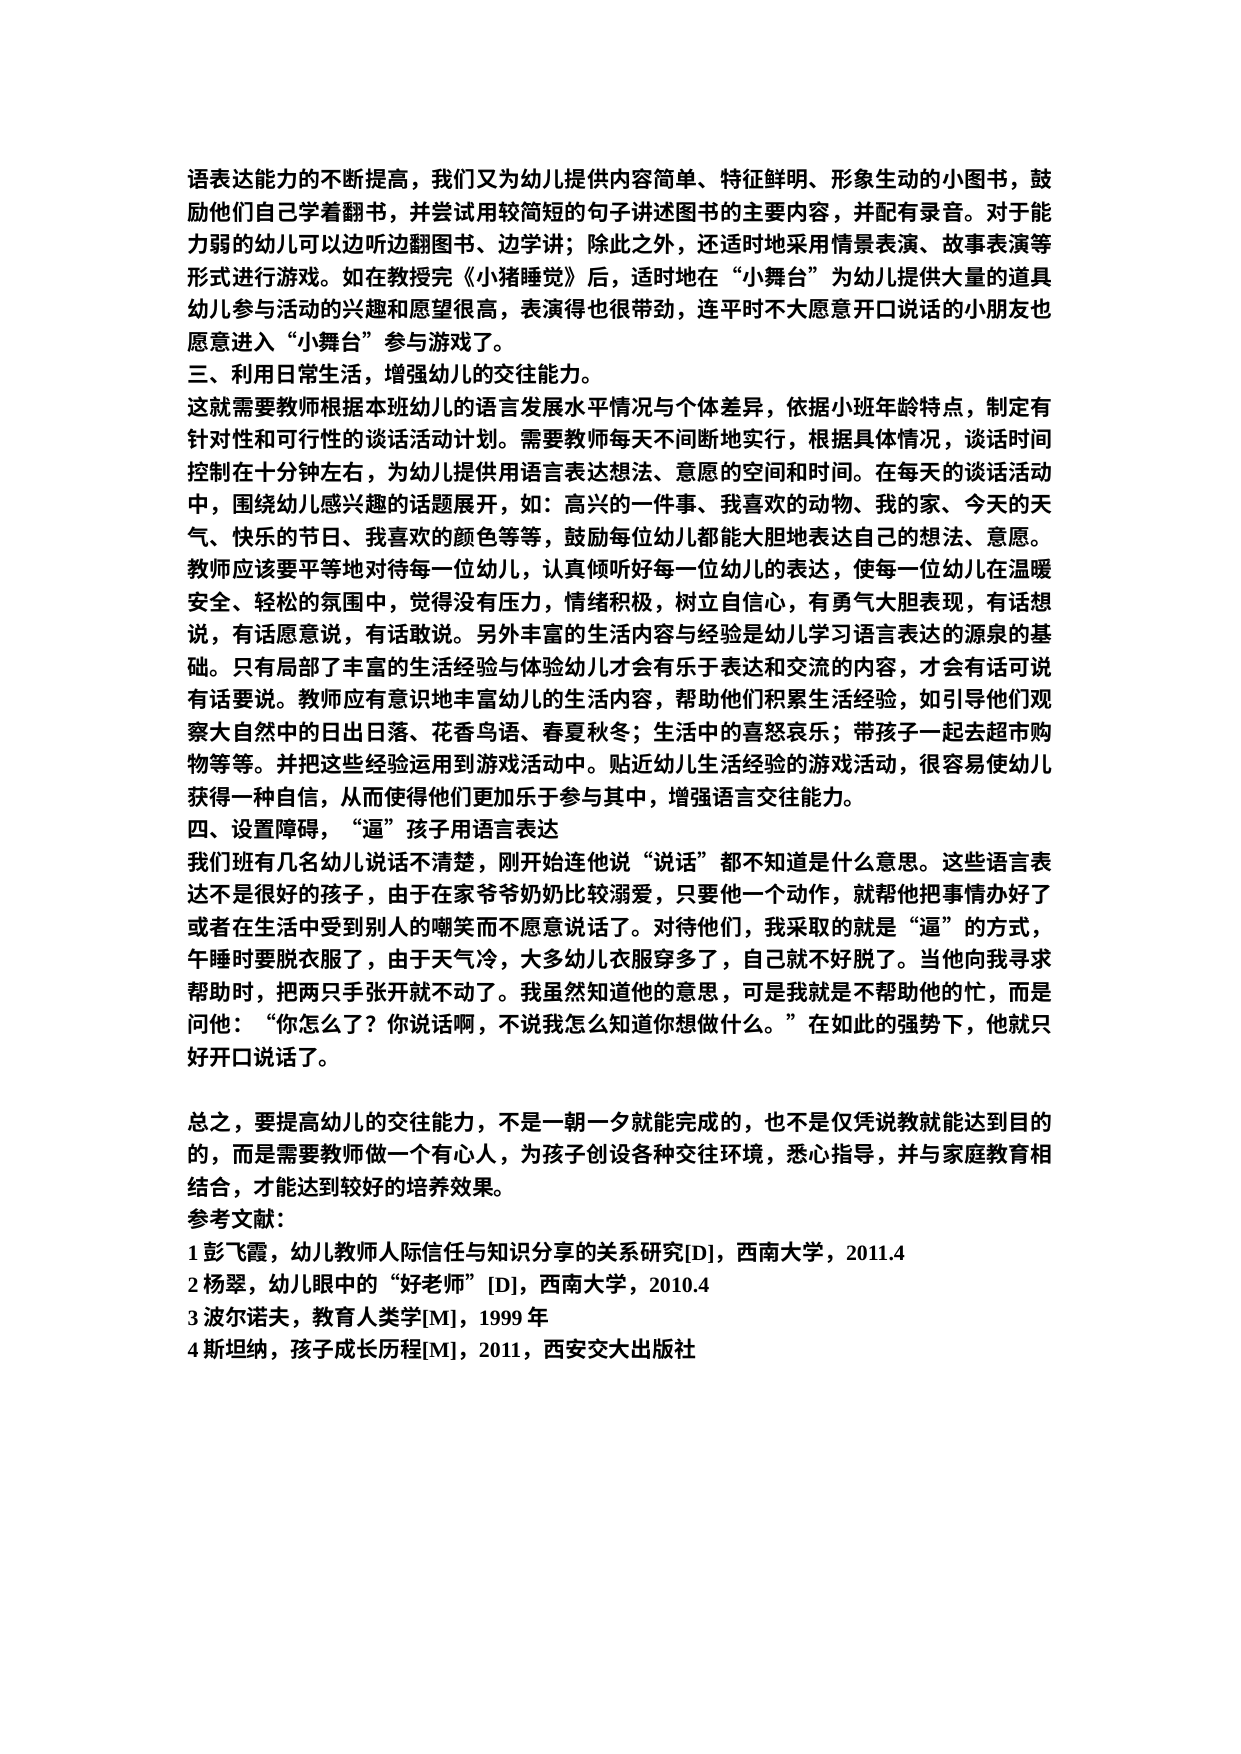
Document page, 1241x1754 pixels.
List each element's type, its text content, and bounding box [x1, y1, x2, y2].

text 2杨翠，幼儿眼中的“好老师”[D]，西南大学，2010.4 [187, 1267, 1053, 1299]
text 3波尔诺夫，教育人类学[M]，1999年 [187, 1299, 1053, 1332]
text 1彭飞霞，幼儿教师人际信任与知识分享的关系研究[D]，西南大学，2011.4 [187, 1234, 1053, 1267]
text 三、利用日常生活，增强幼儿的交往能力。 [187, 357, 1053, 389]
text 四、设置障碍，“逼”孩子用语言表达 [187, 812, 1053, 844]
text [187, 162, 1053, 357]
text 参考文献： [187, 1202, 1053, 1234]
text 总之，要提高幼儿的交往能力，不是一朝一夕就能完成的，也不是仅凭说教就能达到目的的，而是需要教师做一个有心人，为孩子创设各种交往环境，悉心指导，并与家庭教育相结合，才能达到较好的培养效果。 [187, 1104, 1053, 1202]
text 我们班有几名幼儿说话不清楚，刚开始连他说“说话”都不知道是什么意思。这些语言表达不是很好的孩子，由于在家爷爷奶奶比较溺爱，只要他一个动作，就帮他把事情办好了，或者在生活中受到别人的嘲笑而不愿意说话了。对待他们，我采取的就是“逼”的方式，午睡时要脱衣服了，由于天气冷，大多幼儿衣服穿多了，自己就不好脱了。当他向我寻求帮助时，把两只手张开就不动了。我虽然知道他的意思，可是我就是不帮助他的忙，而是问他：“你怎么了？你说话啊，不说我怎么知道你想做什么。”在如此的强势下，他就只好开口说话了。 [187, 844, 1053, 1072]
text 这就需要教师根据本班幼儿的语言发展水平情况与个体差异，依据小班年龄特点，制定有针对性和可行性的谈话活动计划。需要教师每天不间断地实行，根据具体情况，谈话时间控制在十分钟左右，为幼儿提供用语言表达想法、意愿的空间和时间。在每天的谈话活动中，围绕幼儿感兴趣的话题展开，如：高兴的一件事、我喜欢的动物、我的家、今天的天气、快乐的节日、我喜欢的颜色等等，鼓励每位幼儿都能大胆地表达自己的想法、意愿。教师应该要平等地对待每一位幼儿，认真倾听好每一位幼儿的表达，使每一位幼儿在温暖、安全、轻松的氛围中，觉得没有压力，情绪积极，树立自信心，有勇气大胆表现，有话想说，有话愿意说，有话敢说。另外丰富的生活内容与经验是幼儿学习语言表达的源泉的基础。只有局部了丰富的生活经验与体验幼儿才会有乐于表达和交流的内容，才会有话可说，有话要说。教师应有意识地丰富幼儿的生活内容，帮助他们积累生活经验，如引导他们观察大自然中的日出日落、花香鸟语、春夏秋冬；生活中的喜怒哀乐；带孩子一起去超市购物等等。并把这些经验运用到游戏活动中。贴近幼儿生活经验的游戏活动，很容易使幼儿获得一种自信，从而使得他们更加乐于参与其中，增强语言交往能力。 [187, 389, 1053, 812]
text 4斯坦纳，孩子成长历程[M]，2011，西安交大出版社 [187, 1332, 1053, 1364]
